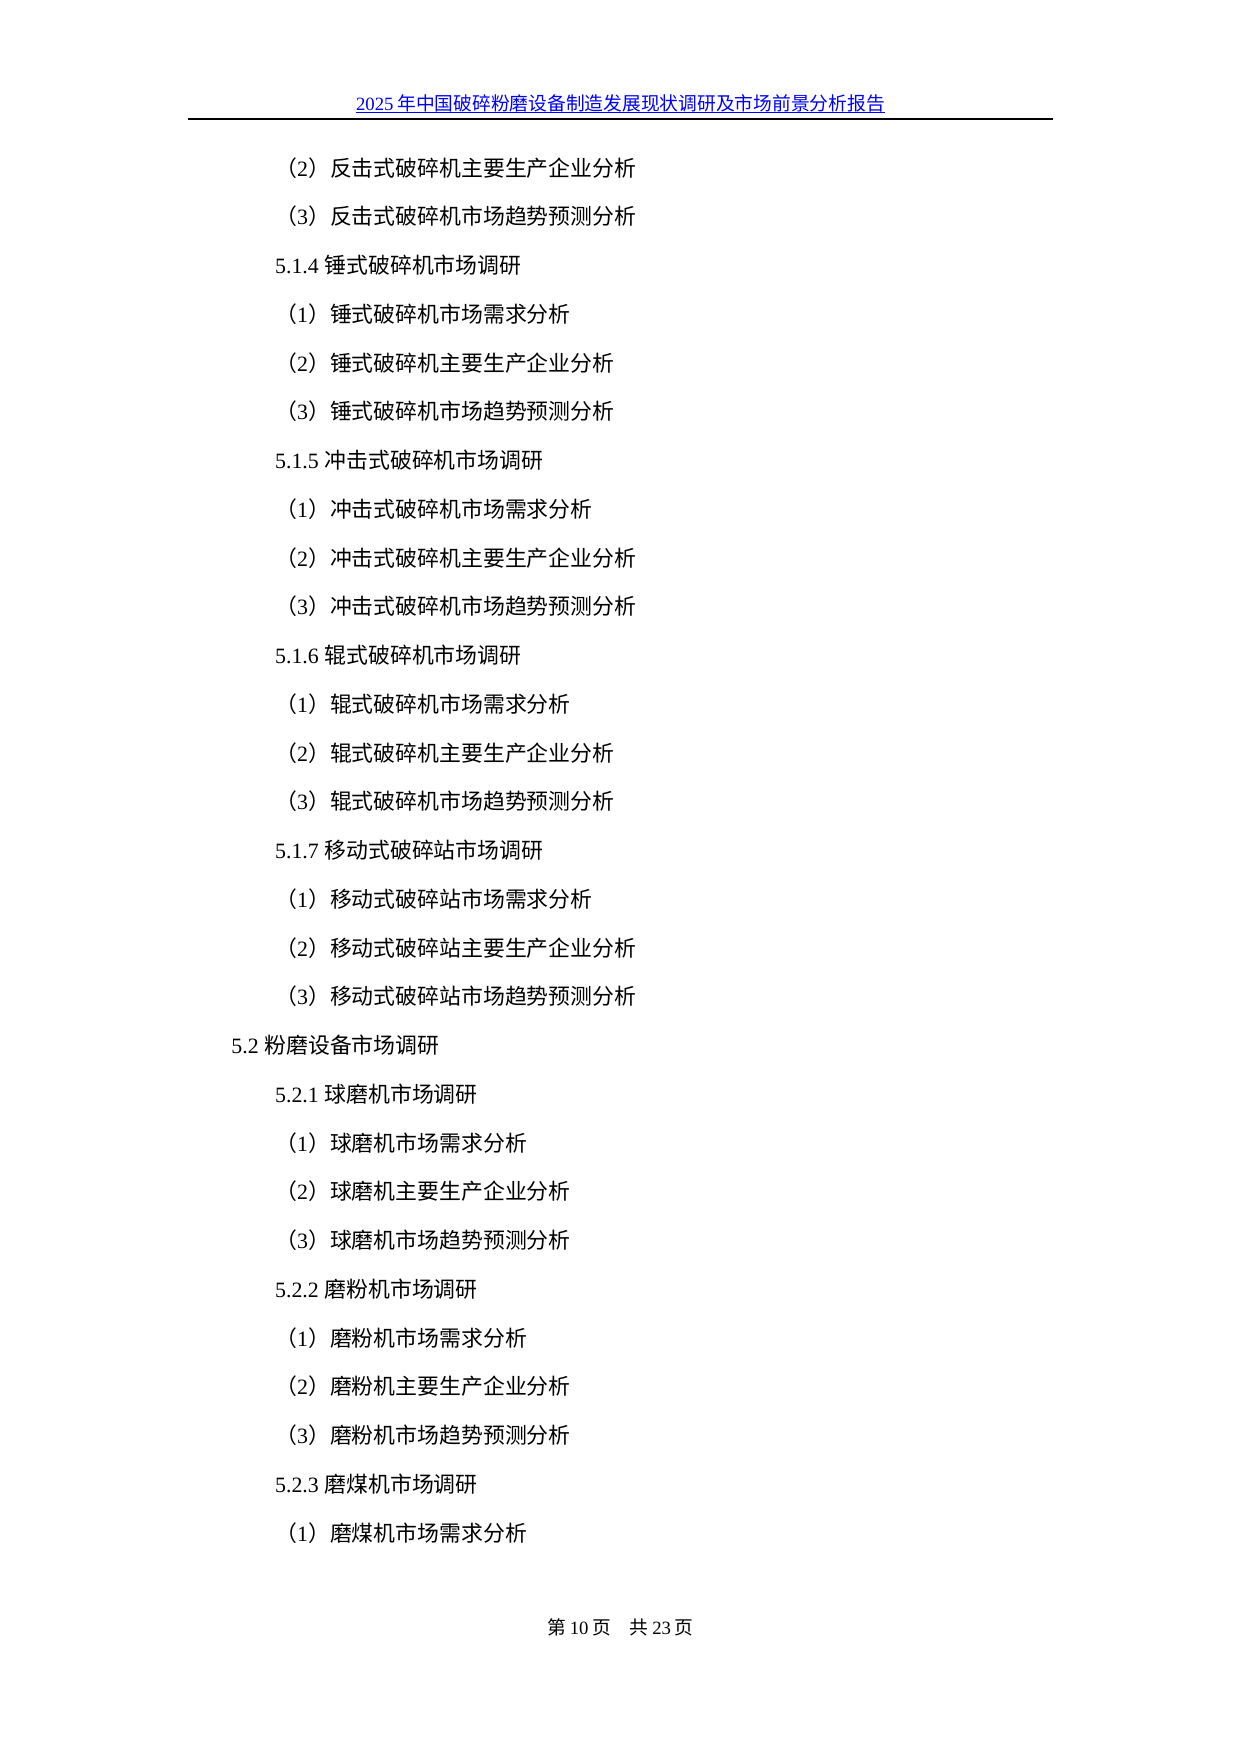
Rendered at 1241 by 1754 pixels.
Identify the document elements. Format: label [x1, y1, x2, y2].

text [187, 150, 1053, 1548]
